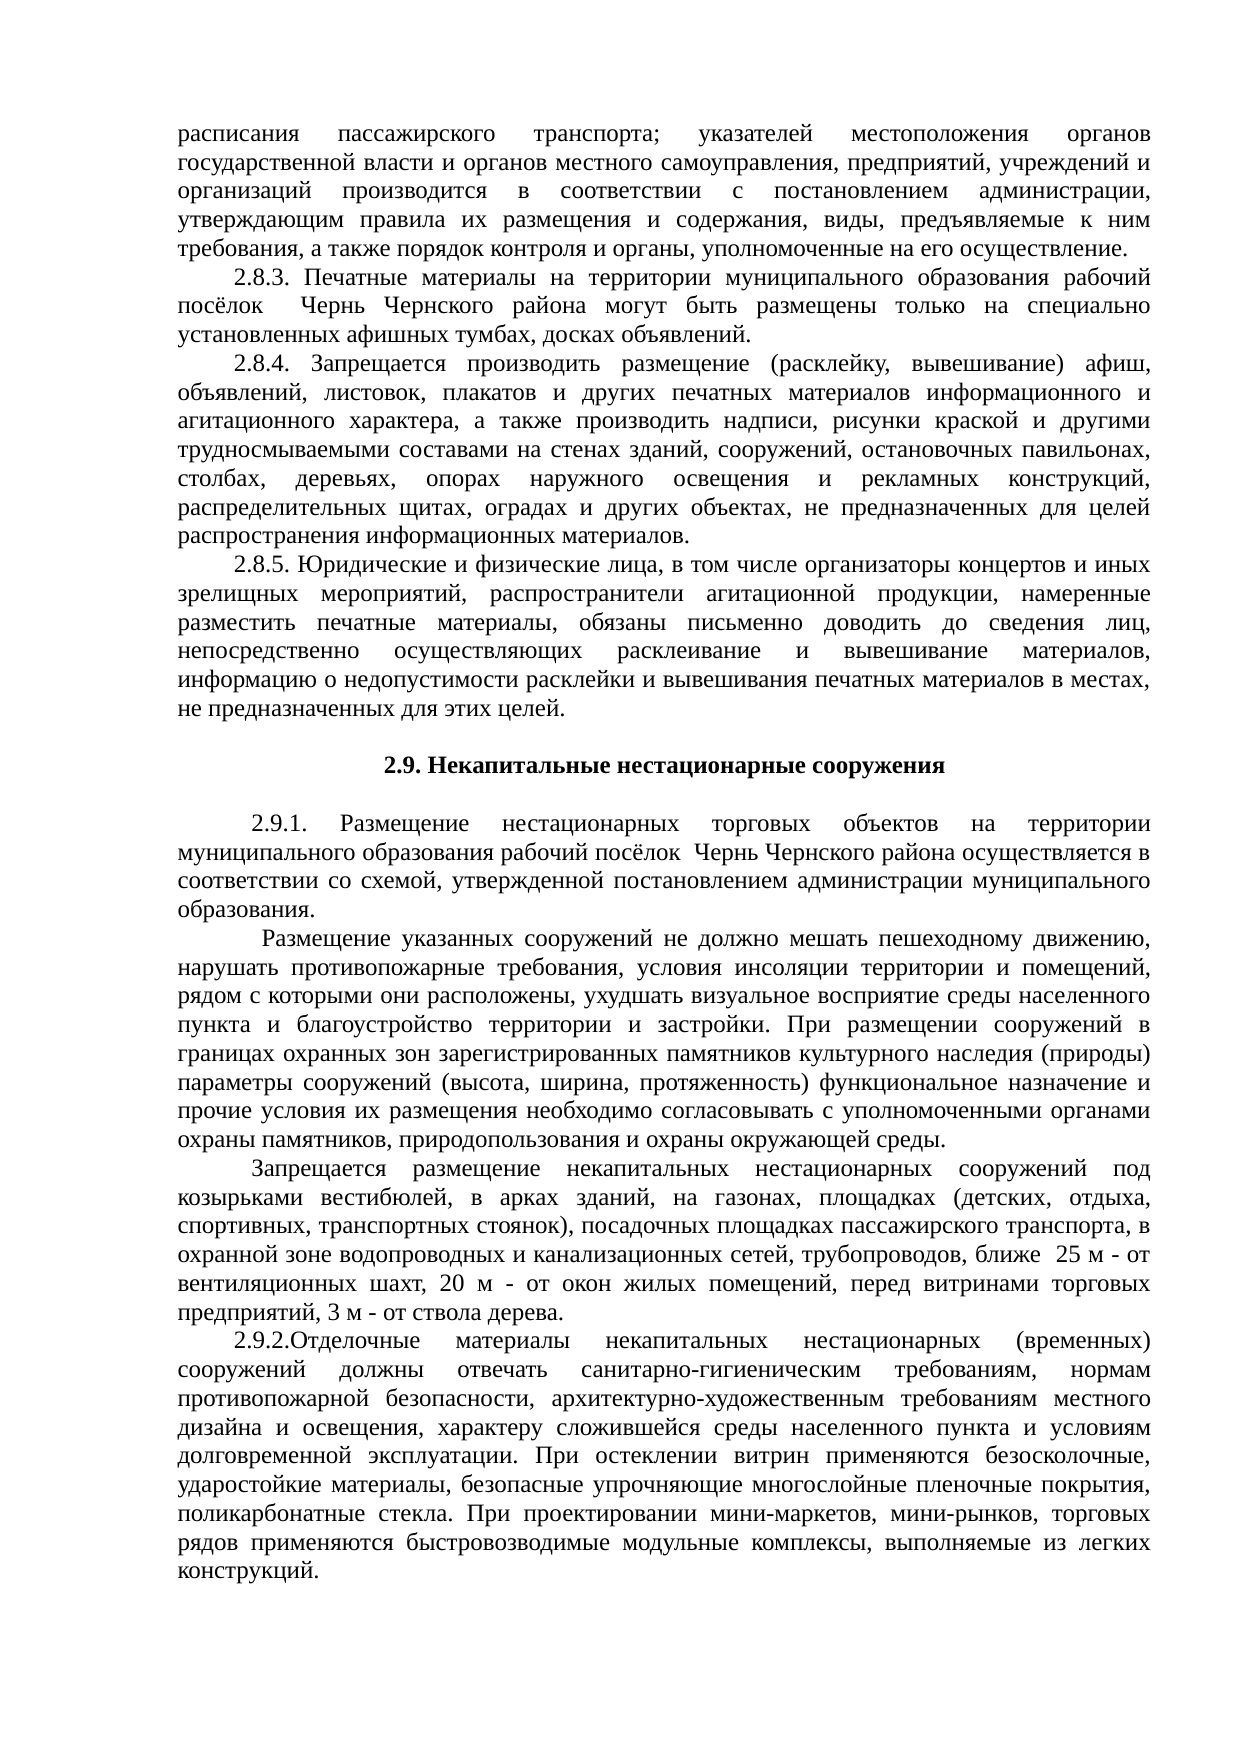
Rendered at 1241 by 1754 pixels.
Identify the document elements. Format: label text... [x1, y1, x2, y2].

text Размещение указанных сооружений не должно мешать пешеходному движению, нарушать противопожарные требования, условия инсоляции территории и помещений, рядом с которыми они расположены, ухудшать визуальное восприятие среды населенного пункта и благоустройство территории и застройки. При размещении сооружений в границах охранных зон зарегистрированных памятников культурного наследия (природы) параметры сооружений (высота, ширина, протяженность) функциональное назначение и прочие условия их размещения необходимо согласовывать с уполномоченными органами охраны памятников, природопользования и охраны окружающей среды. [177, 923, 1152, 1153]
text 2.8.5. Юридические и физические лица, в том числе организаторы концертов и иных зрелищных мероприятий, распространители агитационной продукции, намеренные разместить печатные материалы, обязаны письменно доводить до сведения лиц, непосредственно осуществляющих расклеивание и вывешивание материалов, информацию о недопустимости расклейки и вывешивания печатных материалов в местах, не предназначенных для этих целей. [177, 549, 1152, 722]
text 2.9.1. Размещение нестационарных торговых объектов на территории муниципального образования рабочий посёлок Чернь Чернского района осуществляется в соответствии со схемой, утвержденной постановлением администрации муниципального образования. [177, 808, 1152, 923]
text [177, 118, 1152, 262]
text 2.9. Некапитальные нестационарные сооружения [177, 751, 1152, 779]
text 2.9.2.Отделочные материалы некапитальных нестационарных (временных) сооружений должны отвечать санитарно-гигиеническим требованиям, нормам противопожарной безопасности, архитектурно-художественным требованиям местного дизайна и освещения, характеру сложившейся среды населенного пункта и условиям долговременной эксплуатации. При остеклении витрин применяются безосколочные, ударостойкие материалы, безопасные упрочняющие многослойные пленочные покрытия, поликарбонатные стекла. При проектировании мини-маркетов, мини-рынков, торговых рядов применяются быстровозводимые модульные комплексы, выполняемые из легких конструкций. [177, 1326, 1152, 1584]
text 2.8.3. Печатные материалы на территории муниципального образования рабочий посёлок Чернь Чернского района могут быть размещены только на специально установленных афишных тумбах, досках объявлений. [177, 262, 1152, 348]
text Запрещается размещение некапитальных нестационарных сооружений под козырьками вестибюлей, в арках зданий, на газонах, площадках (детских, отдыха, спортивных, транспортных стоянок), посадочных площадках пассажирского транспорта, в охранной зоне водопроводных и канализационных сетей, трубопроводов, ближе 25 м - от вентиляционных шахт, 20 м - от окон жилых помещений, перед витринами торговых предприятий, 3 м - от ствола дерева. [177, 1153, 1152, 1326]
text 2.8.4. Запрещается производить размещение (расклейку, вывешивание) афиш, объявлений, листовок, плакатов и других печатных материалов информационного и агитационного характера, а также производить надписи, рисунки краской и другими трудносмываемыми составами на стенах зданий, сооружений, остановочных павильонах, столбах, деревьях, опорах наружного освещения и рекламных конструкций, распределительных щитах, оградах и других объектах, не предназначенных для целей распространения информационных материалов. [177, 348, 1152, 549]
